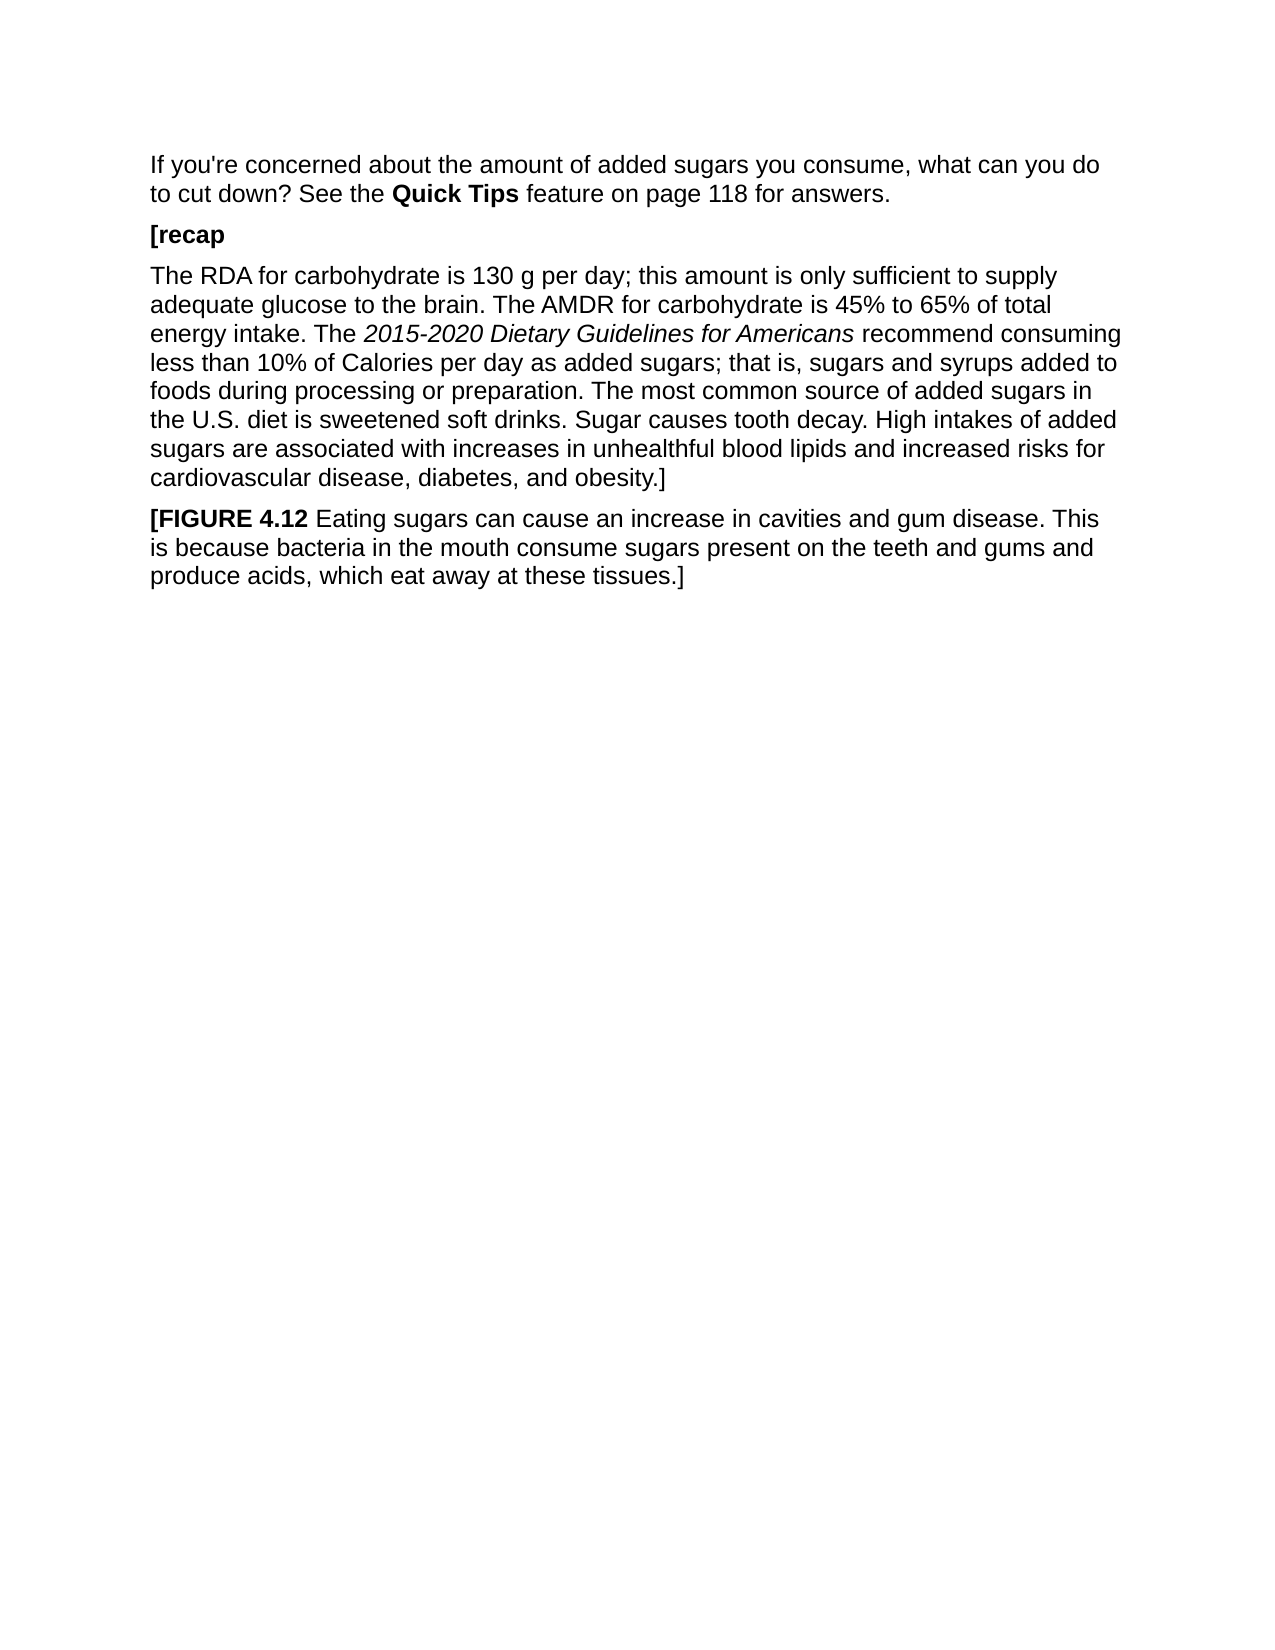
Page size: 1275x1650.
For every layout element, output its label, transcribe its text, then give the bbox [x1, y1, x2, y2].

text If you're concerned about the amount of added sugars you consume, what can you do to cut down? See the Quick Tips feature on page 118 for answers. [150, 150, 1125, 207]
text The RDA for carbohydrate is 130 g per day; this amount is only sufficient to supply adequate glucose to the brain. The AMDR for carbohydrate is 45% to 65% of total energy intake. The 2015-2020 Dietary Guidelines for Americans recommend consuming less than 10% of Calories per day as added sugars; that is, sugars and syrups added to foods during processing or preparation. The most common source of added sugars in the U.S. diet is sweetened soft drinks. Sugar causes tooth decay. High intakes of added sugars are associated with increases in unhealthful blood lipids and increased risks for cardiovascular disease, diabetes, and obesity.] [150, 261, 1125, 491]
text [recap [150, 220, 1125, 249]
text [FIGURE 4.12 Eating sugars can cause an increase in cavities and gum disease. This is because bacteria in the mouth consume sugars present on the teeth and gums and produce acids, which eat away at these tissues.] [150, 504, 1125, 590]
